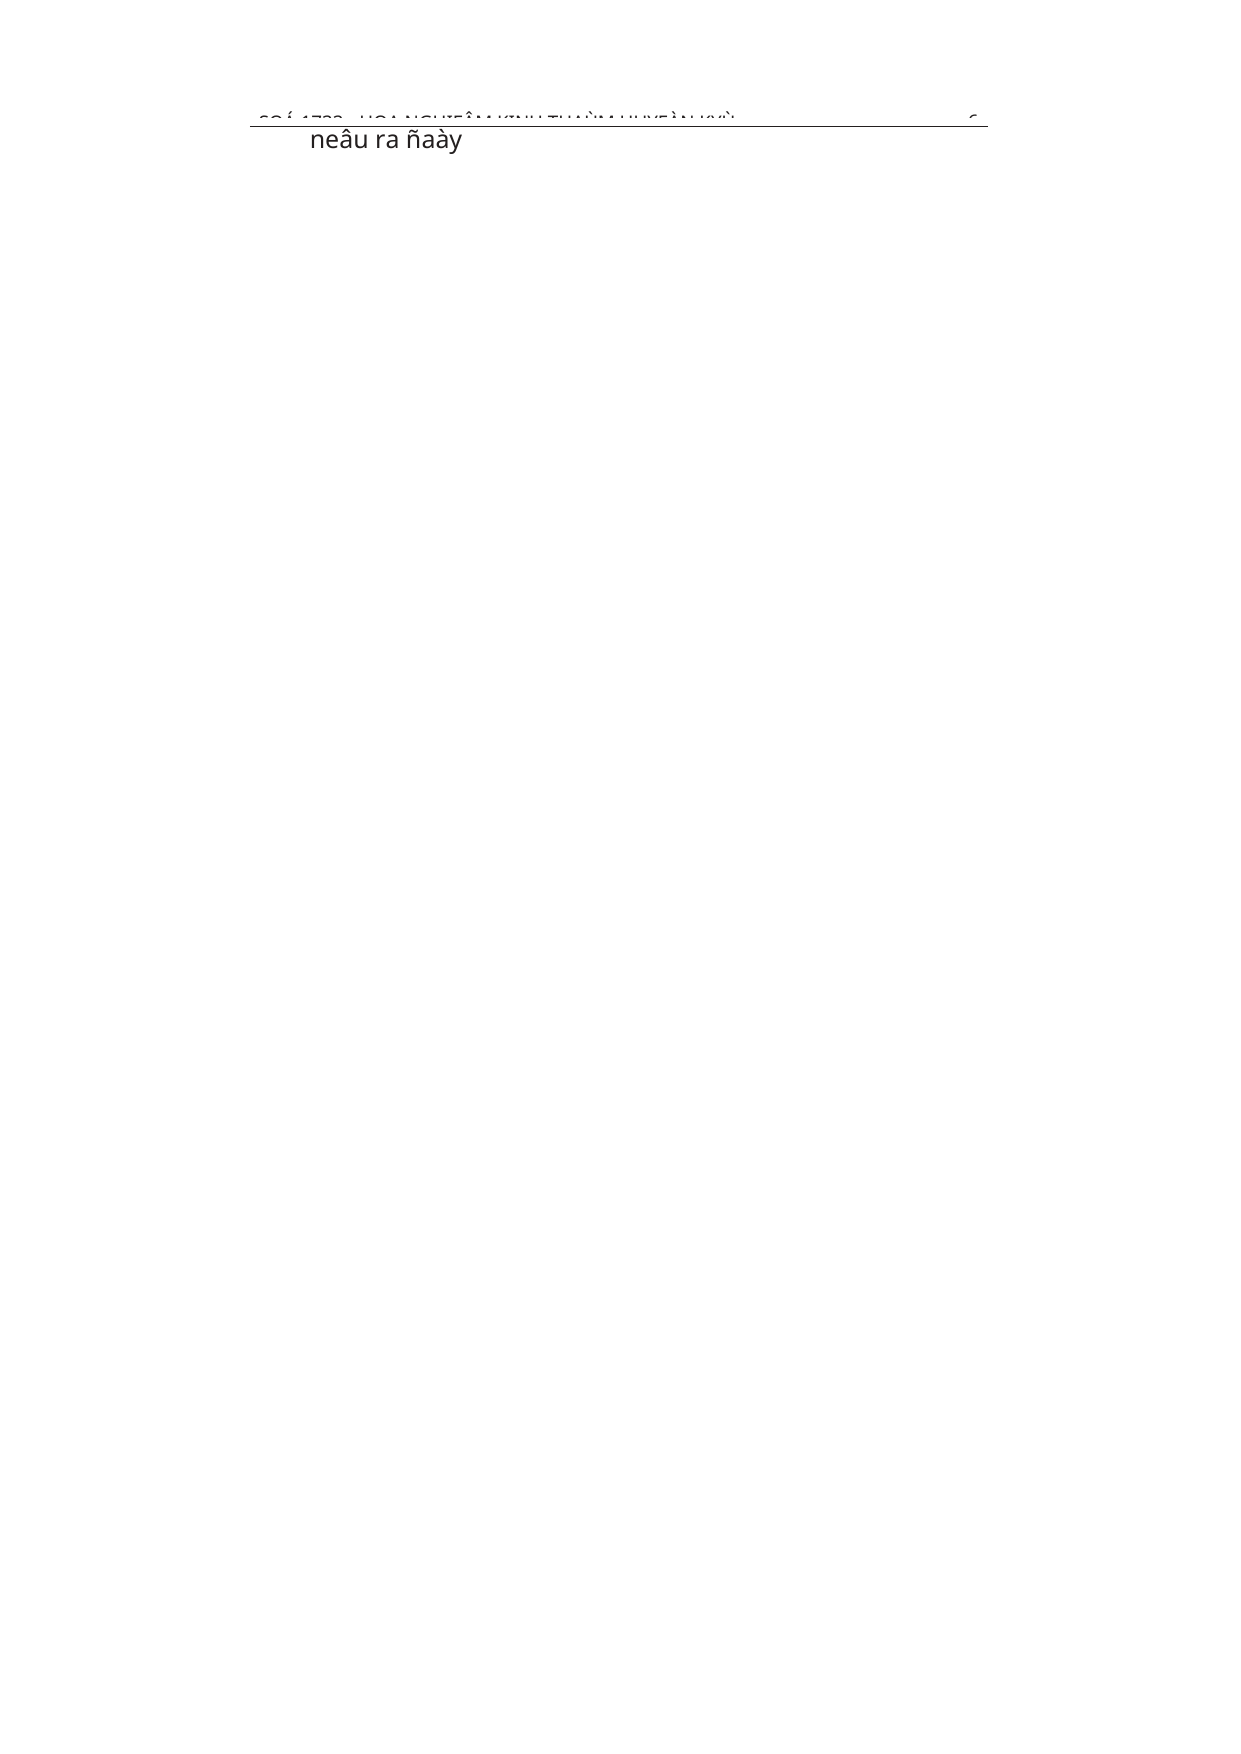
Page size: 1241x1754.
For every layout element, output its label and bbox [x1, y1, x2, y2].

text [309, 125, 1065, 154]
